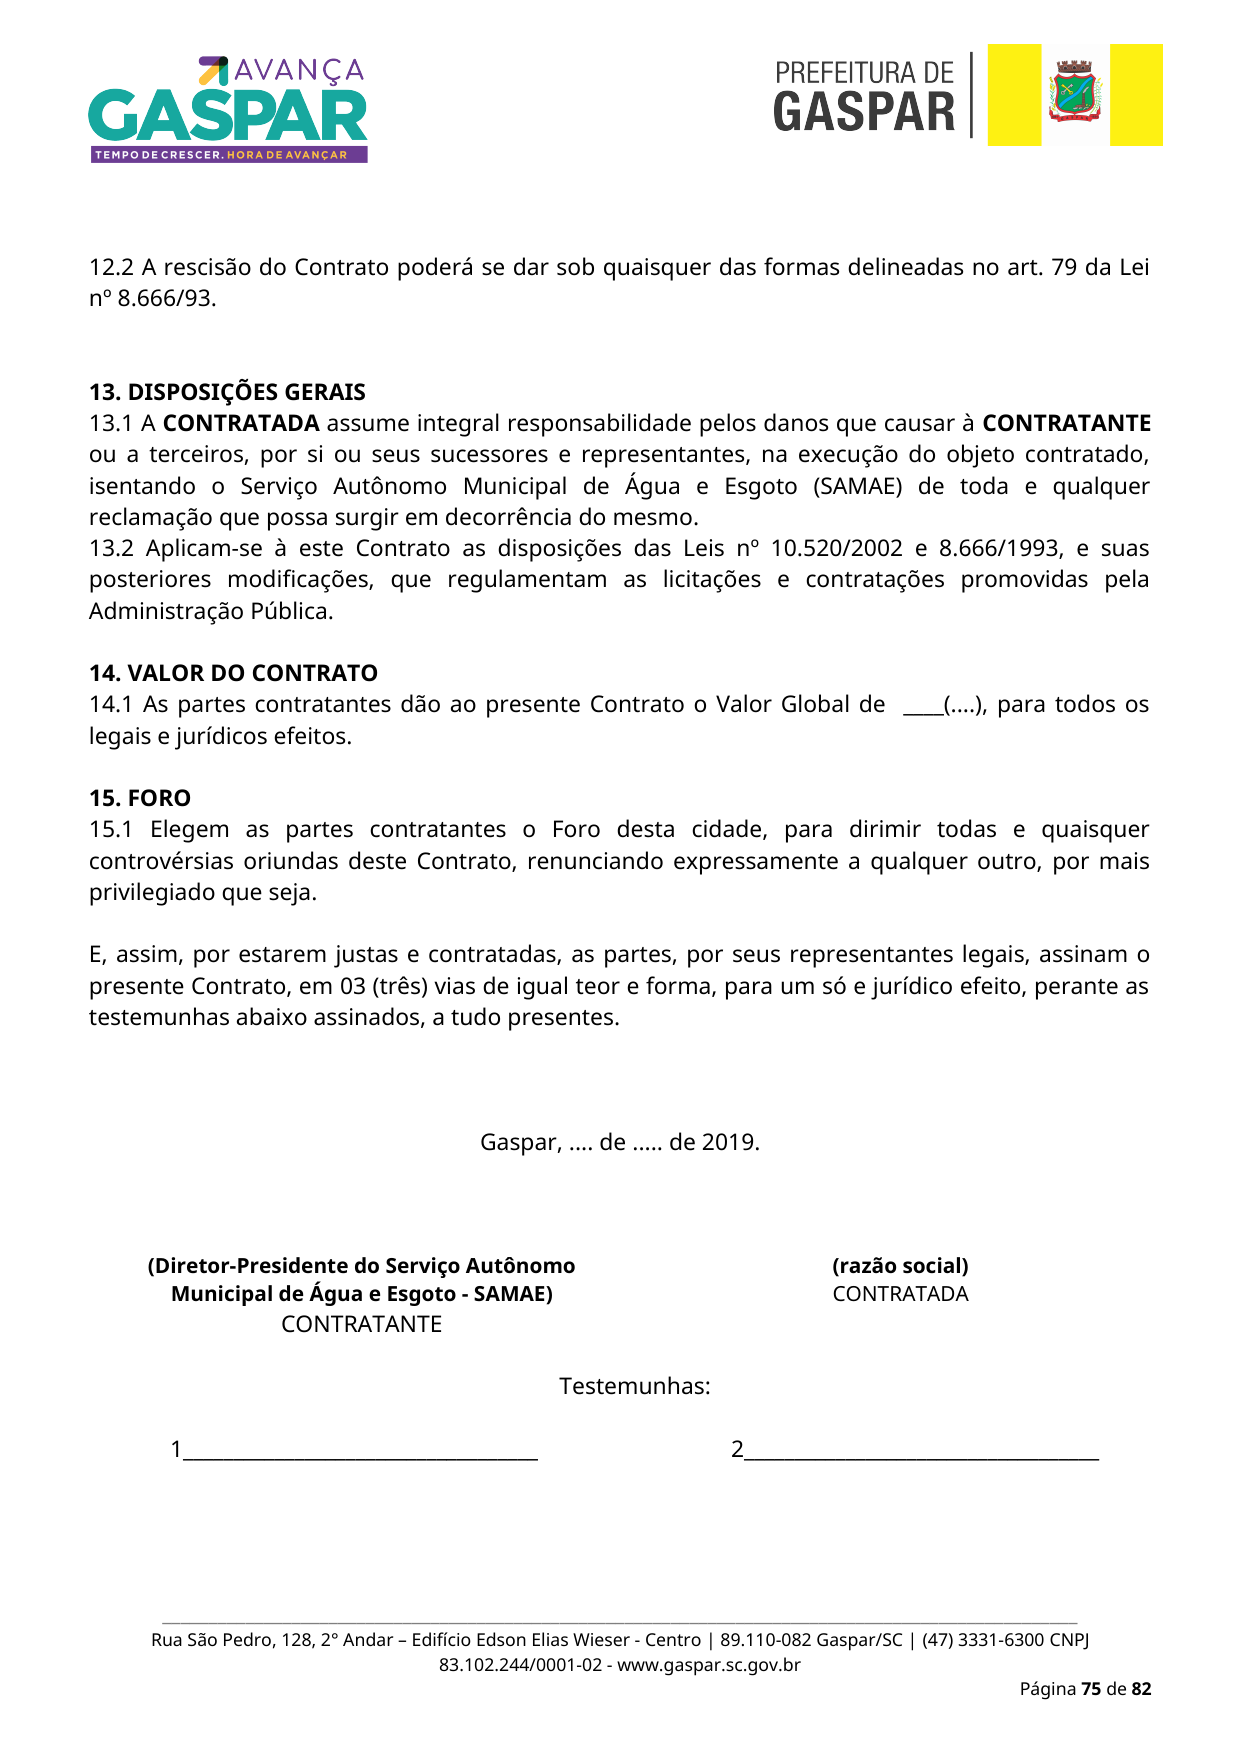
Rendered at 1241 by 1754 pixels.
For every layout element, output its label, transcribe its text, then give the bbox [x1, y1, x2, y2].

text 15.1 Elegem as partes contratantes o Foro desta cidade, para dirimir todas e quaisquer controvérsias oriundas deste Contrato, renunciando expressamente a qualquer outro, por mais privilegiado que seja. [89, 813, 1152, 907]
text 15. FORO [89, 782, 1152, 813]
text Testemunhas: [118, 1370, 1152, 1401]
text 13. DISPOSIÇÕES GERAIS [89, 376, 1152, 407]
text E, assim, por estarem justas e contratadas, as partes, por seus representantes legais, assinam o presente Contrato, em 03 (três) vias de igual teor e forma, para um só e jurídico efeito, perante as testemunhas abaixo assinados, a tudo presentes. [89, 938, 1152, 1032]
text 14. VALOR DO CONTRATO [89, 657, 1152, 688]
text 14.1 As partes contratantes dão ao presente Contrato o Valor Global de ____(....), para todos os legais e jurídicos efeitos. [89, 688, 1152, 751]
picture [88, 56, 368, 163]
text 12.2 A rescisão do Contrato poderá se dar sob quaisquer das formas delineadas no art. 79 da Lei nº 8.666/93. [89, 251, 1152, 313]
text 13.1 A CONTRATADA assume integral responsabilidade pelos danos que causar à CONTRATANTE ou a terceiros, por si ou seus sucessores e representantes, na execução do objeto contratado, isentando o Serviço Autônomo Municipal de Água e Esgoto (SAMAE) de toda e qualquer reclamação que possa surgir em decorrência do mesmo. [89, 407, 1152, 532]
table_header (Diretor-Presidente do Serviço Autônomo Municipal de Água e Esgoto - SAMAE) CONTRATANTE [78, 1251, 616, 1370]
text 1___________________________________ 2___________________________________ [118, 1433, 1152, 1464]
text 13.2 Aplicam-se à este Contrato as disposições das Leis nº 10.520/2002 e 8.666/1993, e suas posteriores modificações, que regulamentam as licitações e contratações promovidas pela Administração Pública. [89, 532, 1152, 626]
picture [774, 44, 1163, 146]
table_header (razão social) CONTRATADA [616, 1251, 1155, 1370]
text Gaspar, .... de ..... de 2019. [89, 1126, 1152, 1157]
